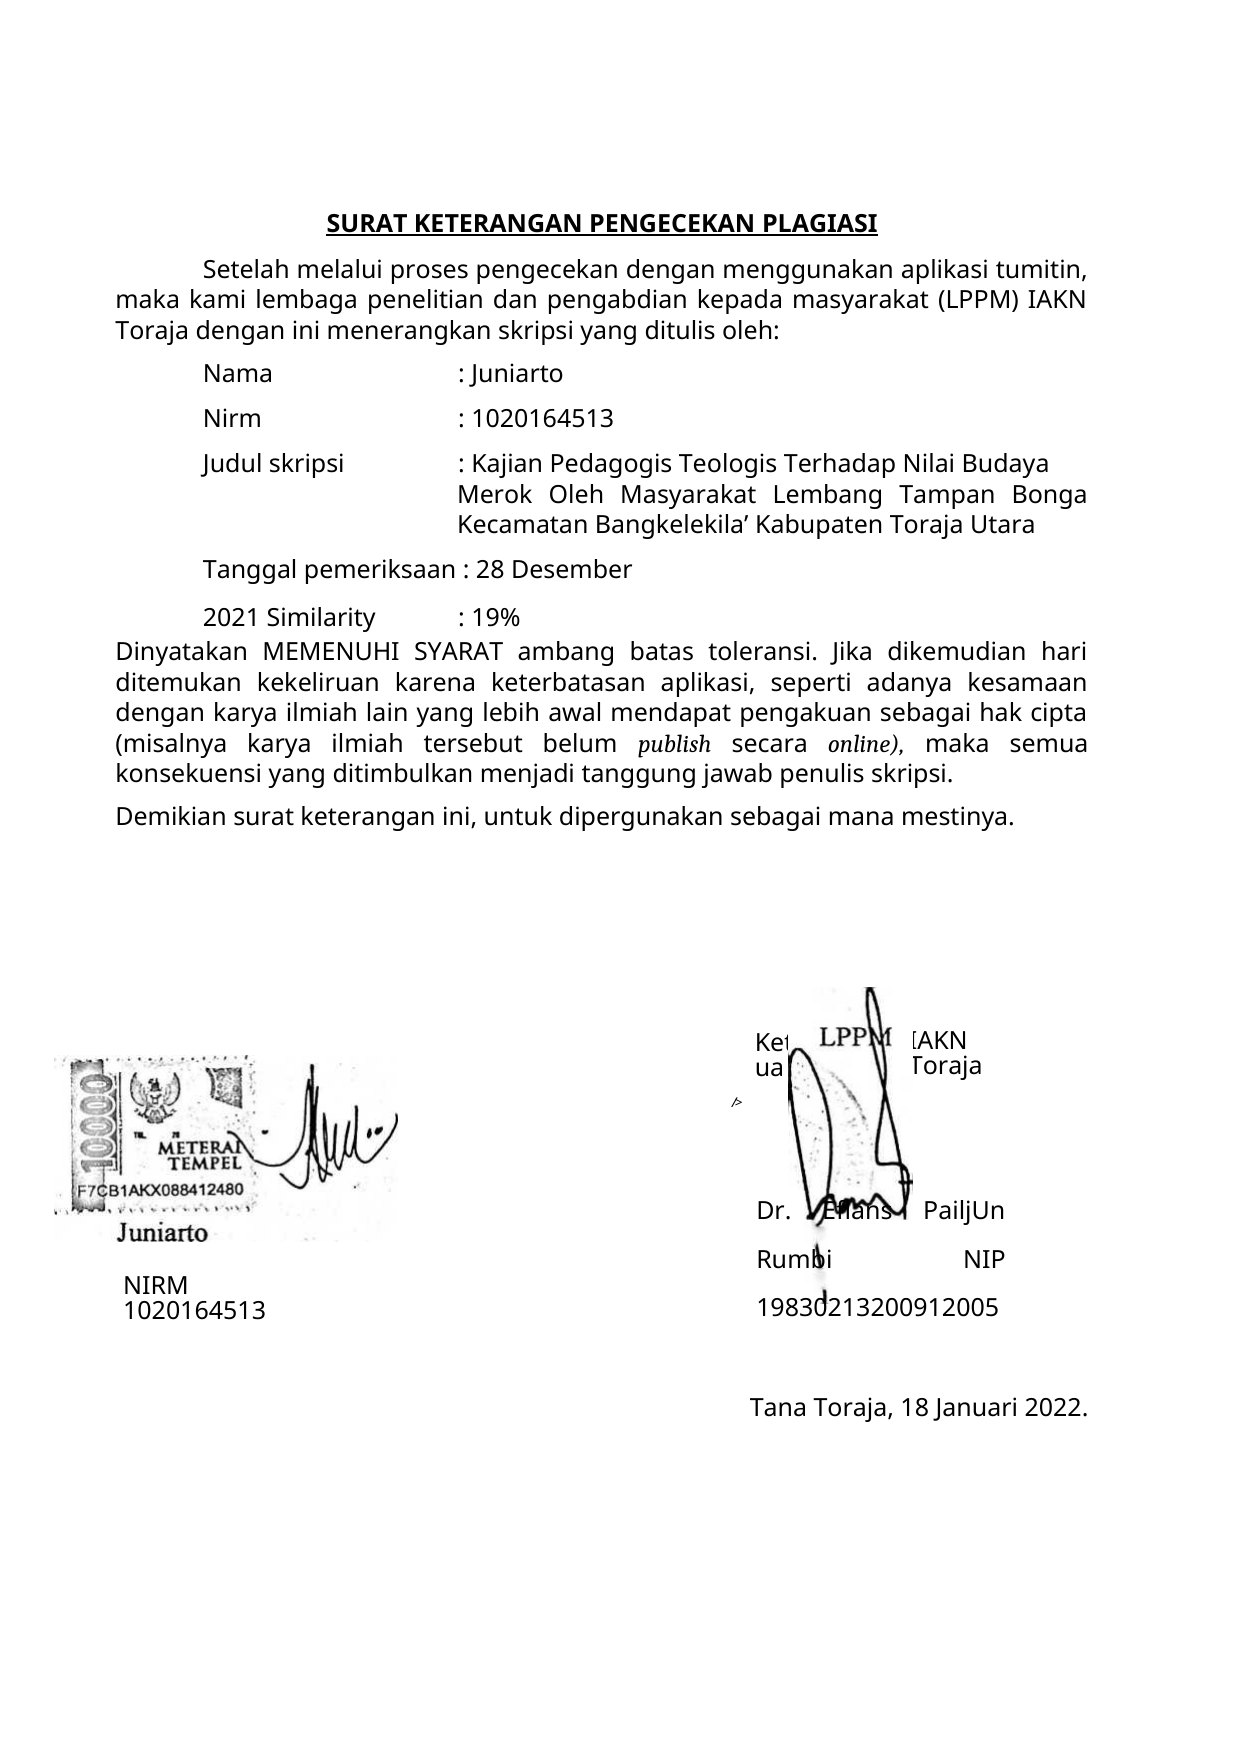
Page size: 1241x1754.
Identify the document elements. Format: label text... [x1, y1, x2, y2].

text SURAT KETERANGAN PENGECEKAN PLAGIASI [115, 212, 1088, 237]
text Merok Oleh Masyarakat Lembang Tampan Bonga Kecamatan Bangkelekila’ Kabupaten Toraja Utara [457, 479, 1088, 540]
text Nirm : 1020164513 [115, 407, 1088, 432]
text Demikian surat keterangan ini, untuk dipergunakan sebagai mana mestinya. [115, 806, 1088, 831]
text Judul skripsi : Kajian Pedagogis Teologis Terhadap Nilai Budaya [115, 448, 1088, 479]
text Nama : Juniarto [115, 362, 1088, 387]
picture [54, 1055, 115, 1242]
text Tanggal pemeriksaan : 28 Desember 2021 Similarity : 19% [203, 540, 680, 636]
text Dinyatakan MEMENUHI SYARAT ambang batas toleransi. Jika dikemudian hari ditemukan kekeliruan karena keterbatasan aplikasi, seperti adanya kesamaan dengan karya ilmiah lain yang lebih awal mendapat pengakuan sebagai hak cipta (misalnya karya ilmiah tersebut belum publish secara online), maka semua konsekuensi yang ditimbulkan menjadi tanggung jawab penulis skripsi. [115, 636, 1088, 789]
text Tana Toraja, 18 Januari 2022. [115, 931, 1088, 1421]
text Setelah melalui proses pengecekan dengan menggunakan aplikasi tumitin, maka kami lembaga penelitian dan pengabdian kepada masyarakat (LPPM) IAKN Toraja dengan ini menerangkan skripsi yang ditulis oleh: [115, 254, 1088, 346]
